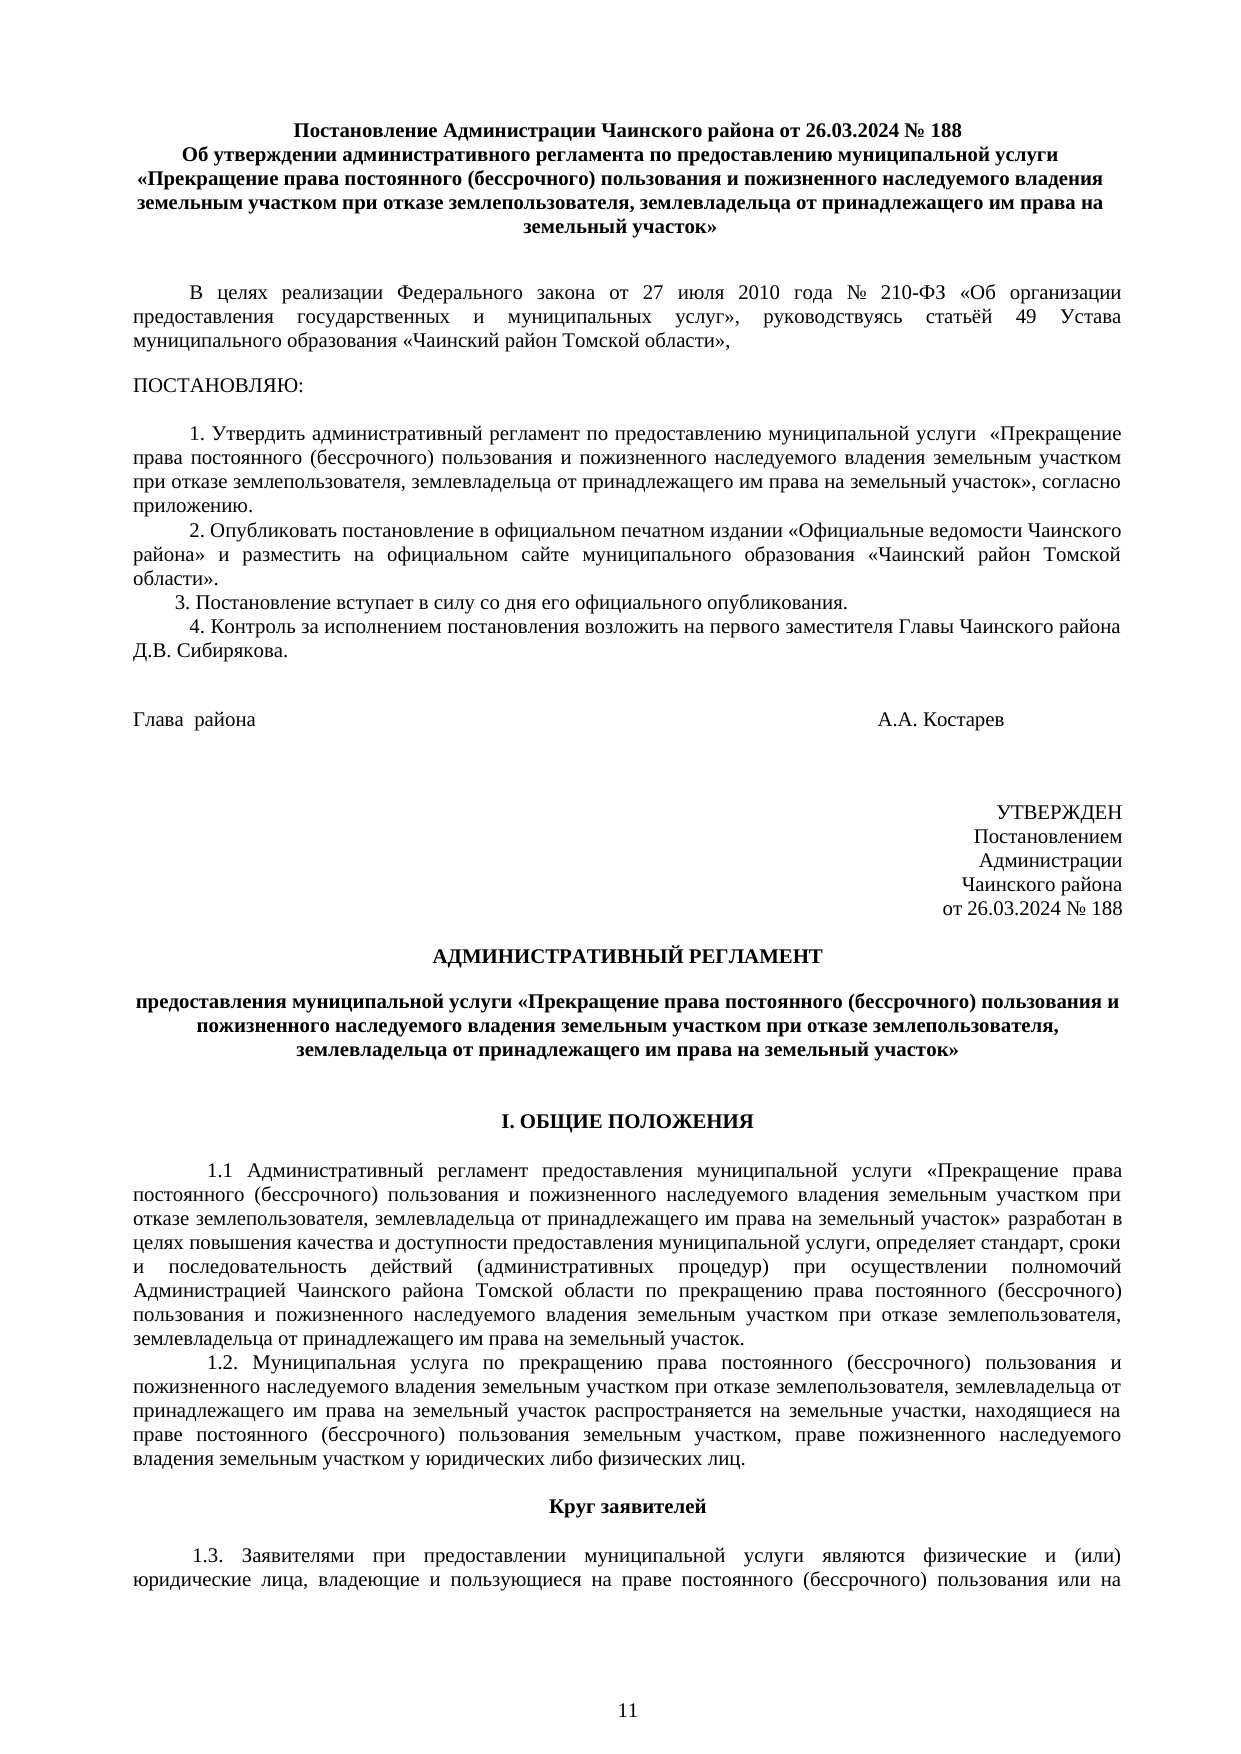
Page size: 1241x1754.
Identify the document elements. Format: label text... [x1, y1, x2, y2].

text Постановлением Администрации [827, 824, 1122, 872]
text УТВЕРЖДЕН [827, 800, 1122, 824]
text от 26.03.2024 № 188 [827, 896, 1122, 920]
text 1.1 Административный регламент предоставления муниципальной услуги «Прекращение права постоянного (бессрочного) пользования и пожизненного наследуемого владения земельным участком при отказе землепользователя, землевладельца от принадлежащего им права на земельный участок» разработан в целях повышения качества и доступности предоставления муниципальной услуги, определяет стандарт, сроки и последовательность действий (административных процедур) при осуществлении полномочий Администрацией Чаинского района Томской области по прекращению права постоянного (бессрочного) пользования и пожизненного наследуемого владения земельным участком при отказе землепользователя, землевладельца от принадлежащего им права на земельный участок. [133, 1157, 1122, 1350]
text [133, 1542, 1122, 1591]
text Чаинского района [827, 872, 1122, 896]
text I. ОБЩИЕ ПОЛОЖЕНИЯ [133, 1109, 1122, 1133]
text ПОСТАНОВЛЯЮ: [133, 373, 1123, 397]
text 1.2. Муниципальная услуга по прекращению права постоянного (бессрочного) пользования и пожизненного наследуемого владения земельным участком при отказе землепользователя, землевладельца от принадлежащего им права на земельный участок распространяется на земельные участки, находящиеся на праве постоянного (бессрочного) пользования земельным участком, праве пожизненного наследуемого владения земельным участком у юридических либо физических лиц. [133, 1350, 1122, 1470]
text Постановление Администрации Чаинского района от 26.03.2024 № 188 [133, 118, 1122, 142]
text 2. Опубликовать постановление в официальном печатном издании «Официальные ведомости Чаинского района» и разместить на официальном сайте муниципального образования «Чаинский район Томской области». [133, 517, 1122, 590]
text предоставления муниципальной услуги «Прекращение права постоянного (бессрочного) пользования и пожизненного наследуемого владения земельным участком при отказе землепользователя, землевладельца от принадлежащего им права на земельный участок» [133, 989, 1122, 1061]
text Круг заявителей [133, 1494, 1122, 1518]
text 1. Утвердить административный регламент по предоставлению муниципальной услуги «Прекращение права постоянного (бессрочного) пользования и пожизненного наследуемого владения земельным участком при отказе землепользователя, землевладельца от принадлежащего им права на земельный участок», согласно приложению. [133, 421, 1122, 517]
text В целях реализации Федерального закона от 27 июля 2010 года № 210-ФЗ «Об организации предоставления государственных и муниципальных услуг», руководствуясь статьёй 49 Устава муниципального образования «Чаинский район Томской области», [133, 280, 1123, 352]
text АДМИНИСТРАТИВНЫЙ РЕГЛАМЕНТ [133, 944, 1122, 968]
text 4. Контроль за исполнением постановления возложить на первого заместителя Главы Чаинского района Д.В. Сибирякова. [133, 614, 1122, 662]
text 3. Постановление вступает в силу со дня его официального опубликования. [133, 590, 1122, 614]
text Глава района А.А. Костарев [133, 707, 1122, 731]
table_header Об утверждении административного регламента по предоставлению муниципальной услуги «Прекращение права постоянного (бессрочного) пользования и пожизненного наследуемого владения земельным участком при отказе землепользователя, землевладельца от принадлежащего им права на земельный участок» [118, 142, 1122, 259]
